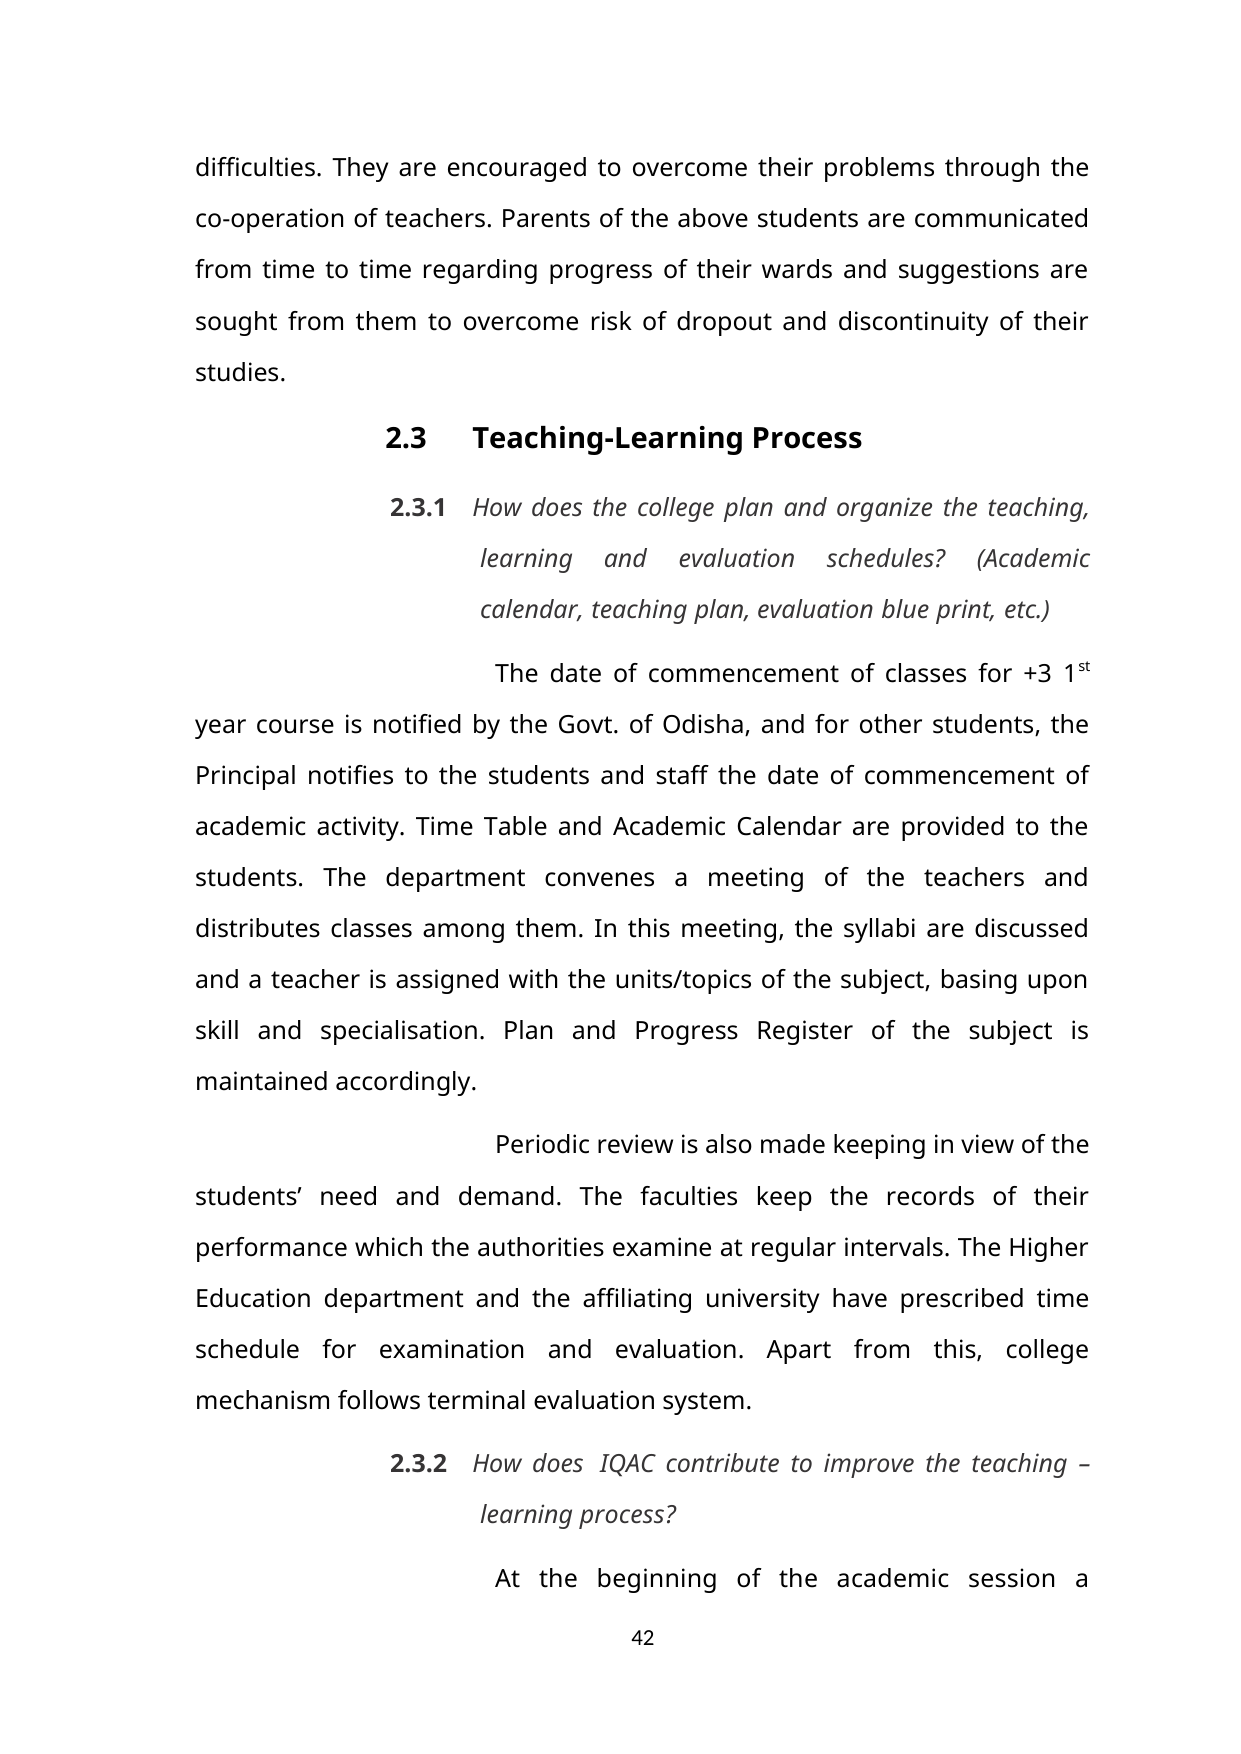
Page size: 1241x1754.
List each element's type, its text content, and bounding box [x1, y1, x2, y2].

text 2.3.1 How does the college plan and organize the teaching, learning and evaluation schedules? (Academic calendar, teaching plan, evaluation blue print, etc.) [390, 490, 1090, 626]
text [195, 1561, 1090, 1594]
text 2.3.2 How does IQAC contribute to improve the teaching –learning process? [390, 1446, 1090, 1531]
text The date of commencement of classes for +3 1st year course is notified by the Govt. of Odisha, and for other students, the Principal notifies to the students and staff the date of commencement of academic activity. Time Table and Academic Calendar are provided to the students. The department convenes a meeting of the teachers and distributes classes among them. In this meeting, the syllabi are discussed and a teacher is assigned with the units/topics of the subject, basing upon skill and specialisation. Plan and Progress Register of the subject is maintained accordingly. [195, 655, 1090, 1098]
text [195, 150, 1090, 388]
text Periodic review is also made keeping in view of the students’ need and demand. The faculties keep the records of their performance which the authorities examine at regular intervals. The Higher Education department and the affiliating university have prescribed time schedule for examination and evaluation. Apart from this, college mechanism follows terminal evaluation system. [195, 1127, 1090, 1416]
text 2.3 Teaching-Learning Process [385, 418, 1090, 457]
